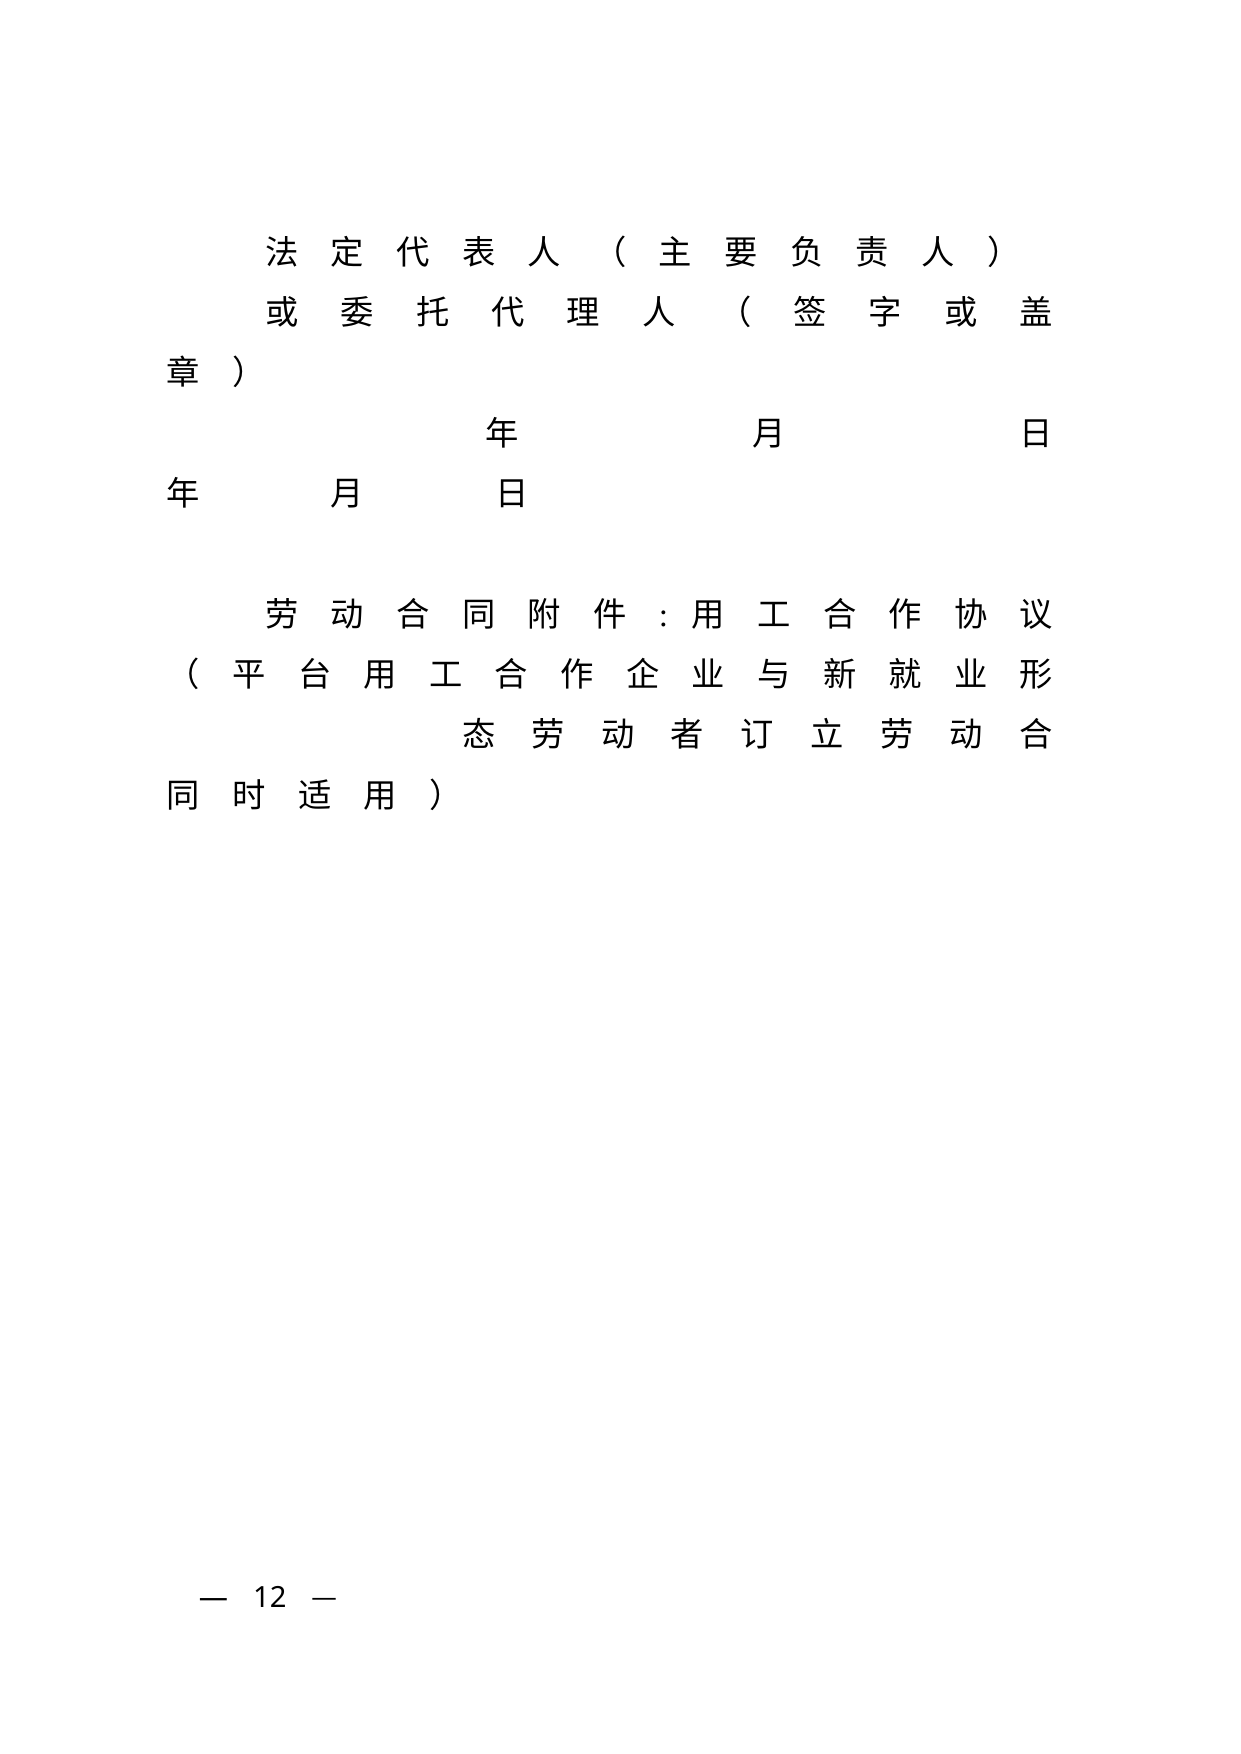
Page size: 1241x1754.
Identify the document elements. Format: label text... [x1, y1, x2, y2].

text 劳动合同附件:用工合作协议（平台用工合作企业与新就业形 [167, 581, 1085, 702]
text 法定代表人（主要负责人） [167, 219, 1085, 280]
text 年 月 日 年 月 日 [167, 400, 1085, 521]
text 或委托代理人（签字或盖章） [167, 280, 1085, 400]
text 态劳动者订立劳动合同时适用） [167, 702, 1085, 823]
